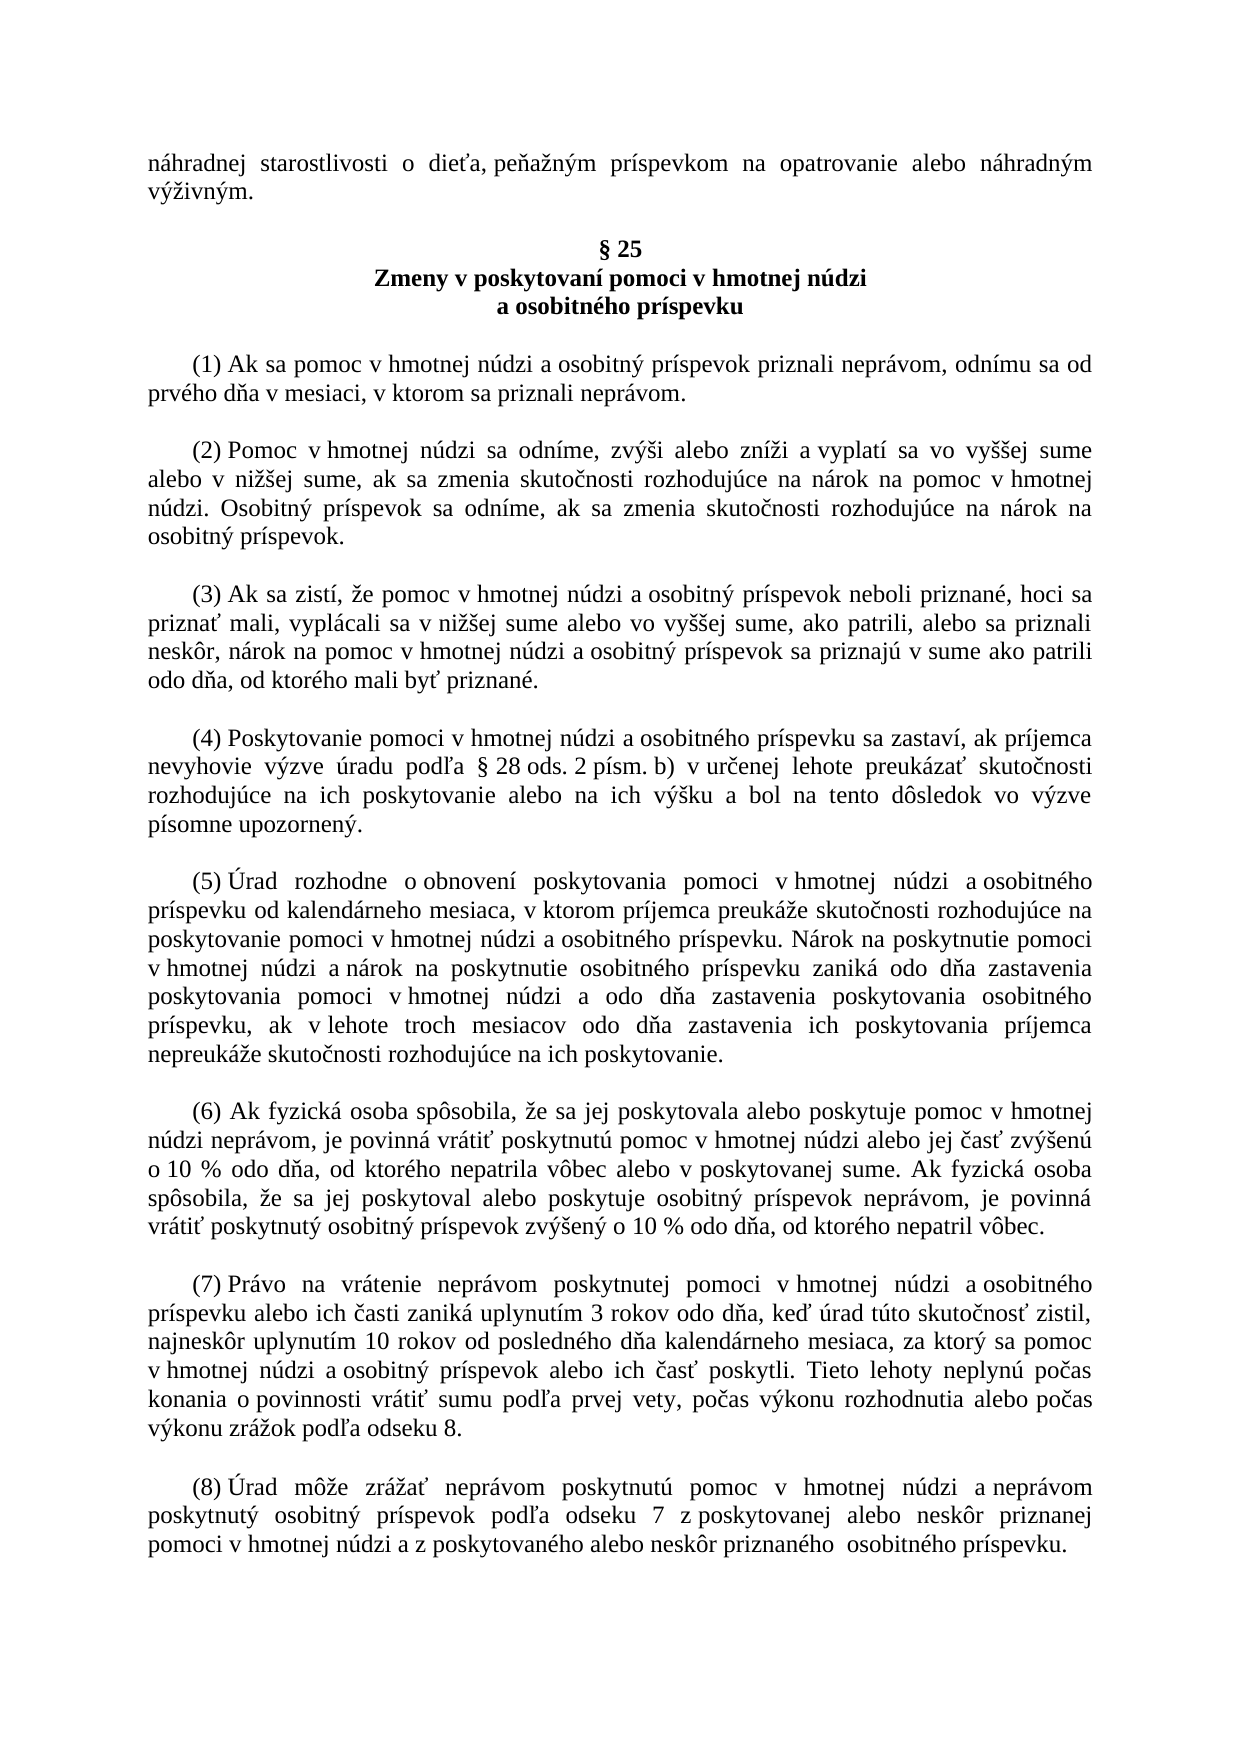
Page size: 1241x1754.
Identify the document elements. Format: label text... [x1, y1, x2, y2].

text a osobitného príspevku [148, 291, 1093, 320]
text (2) Pomoc v hmotnej núdzi sa odníme, zvýši alebo zníži a vyplatí sa vo vyššej sume alebo v nižšej sume, ak sa zmenia skutočnosti rozhodujúce na nárok na pomoc v hmotnej núdzi. Osobitný príspevok sa odníme, ak sa zmenia skutočnosti rozhodujúce na nárok na osobitný príspevok. [148, 435, 1093, 550]
text (5) Úrad rozhodne o obnovení poskytovania pomoci v hmotnej núdzi a osobitného príspevku od kalendárneho mesiaca, v ktorom príjemca preukáže skutočnosti rozhodujúce na poskytovanie pomoci v hmotnej núdzi a osobitného príspevku. Nárok na poskytnutie pomoci v hmotnej núdzi a nárok na poskytnutie osobitného príspevku zaniká odo dňa zastavenia poskytovania pomoci v hmotnej núdzi a odo dňa zastavenia poskytovania osobitného príspevku, ak v lehote troch mesiacov odo dňa zastavenia ich poskytovania príjemca nepreukáže skutočnosti rozhodujúce na ich poskytovanie. [148, 866, 1093, 1068]
text Zmeny v poskytovaní pomoci v hmotnej núdzi [148, 263, 1093, 291]
text (8) Úrad môže zrážať neprávom poskytnutú pomoc v hmotnej núdzi a neprávom poskytnutý osobitný príspevok podľa odseku 7 z poskytovanej alebo neskôr priznanej pomoci v hmotnej núdzi a z poskytovaného alebo neskôr priznaného osobitného príspevku. [148, 1472, 1093, 1558]
text § 25 [148, 234, 1093, 263]
text (6) Ak fyzická osoba spôsobila, že sa jej poskytovala alebo poskytuje pomoc v hmotnej núdzi neprávom, je povinná vrátiť poskytnutú pomoc v hmotnej núdzi alebo jej časť zvýšenú o 10 % odo dňa, od ktorého nepatrila vôbec alebo v poskytovanej sume. Ak fyzická osoba spôsobila, že sa jej poskytoval alebo poskytuje osobitný príspevok neprávom, je povinná vrátiť poskytnutý osobitný príspevok zvýšený o 10 % odo dňa, od ktorého nepatril vôbec. [148, 1096, 1093, 1240]
text (4) Poskytovanie pomoci v hmotnej núdzi a osobitného príspevku sa zastaví, ak príjemca nevyhovie výzve úradu podľa § 28 ods. 2 písm. b) v určenej lehote preukázať skutočnosti rozhodujúce na ich poskytovanie alebo na ich výšku a bol na tento dôsledok vo výzve písomne upozornený. [148, 723, 1093, 838]
text (7) Právo na vrátenie neprávom poskytnutej pomoci v hmotnej núdzi a osobitného príspevku alebo ich časti zaniká uplynutím 3 rokov odo dňa, keď úrad túto skutočnosť zistil, najneskôr uplynutím 10 rokov od posledného dňa kalendárneho mesiaca, za ktorý sa pomoc v hmotnej núdzi a osobitný príspevok alebo ich časť poskytli. Tieto lehoty neplynú počas konania o povinnosti vrátiť sumu podľa prvej vety, počas výkonu rozhodnutia alebo počas výkonu zrážok podľa odseku 8. [148, 1269, 1093, 1441]
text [148, 148, 1093, 205]
text (1) Ak sa pomoc v hmotnej núdzi a osobitný príspevok priznali neprávom, odnímu sa od prvého dňa v mesiaci, v ktorom sa priznali neprávom. [148, 349, 1093, 406]
text (3) Ak sa zistí, že pomoc v hmotnej núdzi a osobitný príspevok neboli priznané, hoci sa priznať mali, vyplácali sa v nižšej sume alebo vo vyššej sume, ako patrili, alebo sa priznali neskôr, nárok na pomoc v hmotnej núdzi a osobitný príspevok sa priznajú v sume ako patrili odo dňa, od ktorého mali byť priznané. [148, 579, 1093, 694]
